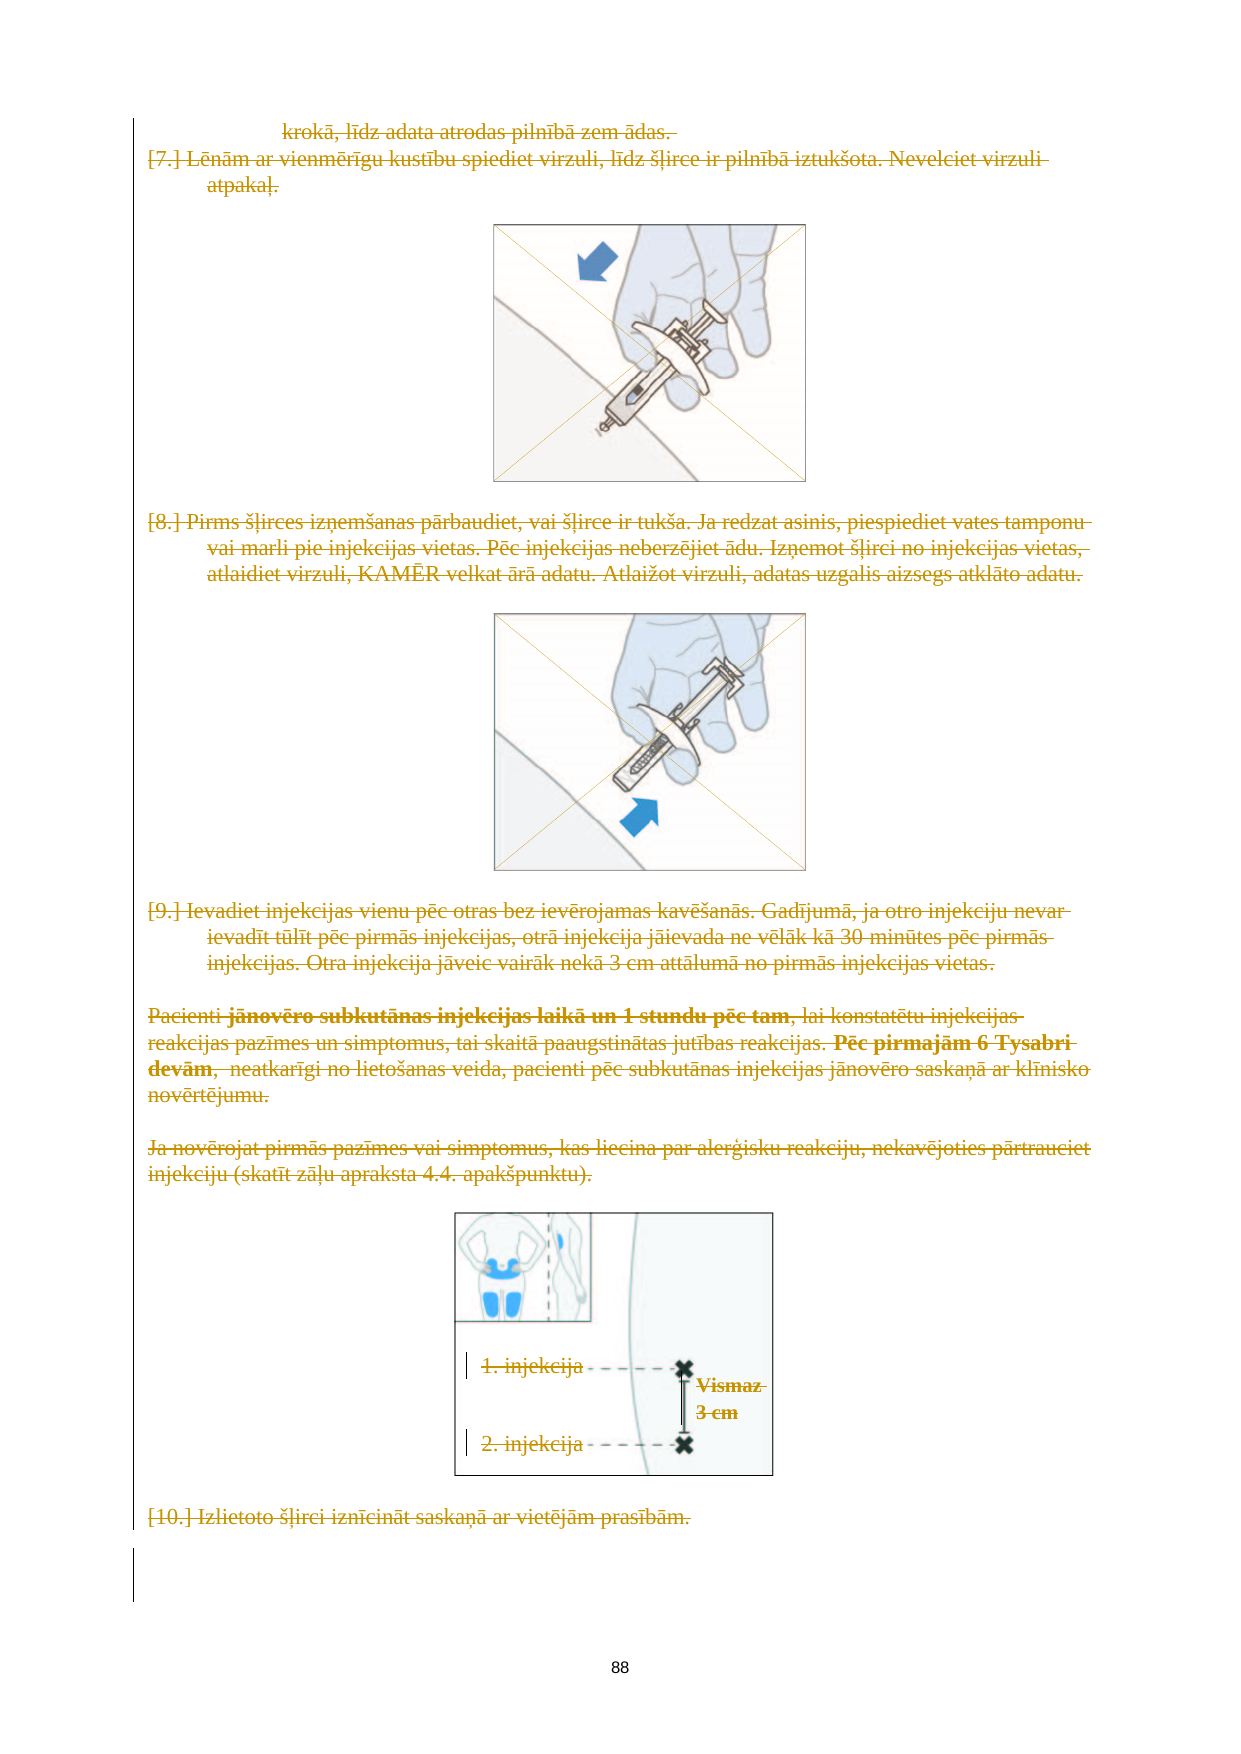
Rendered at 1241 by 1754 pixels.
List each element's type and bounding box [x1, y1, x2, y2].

picture [454, 1212, 774, 1476]
picture [493, 614, 648, 869]
picture [495, 613, 804, 741]
picture [495, 354, 805, 482]
picture [495, 224, 804, 352]
picture [651, 615, 806, 869]
picture [493, 225, 648, 480]
picture [494, 743, 805, 871]
picture [651, 226, 806, 480]
